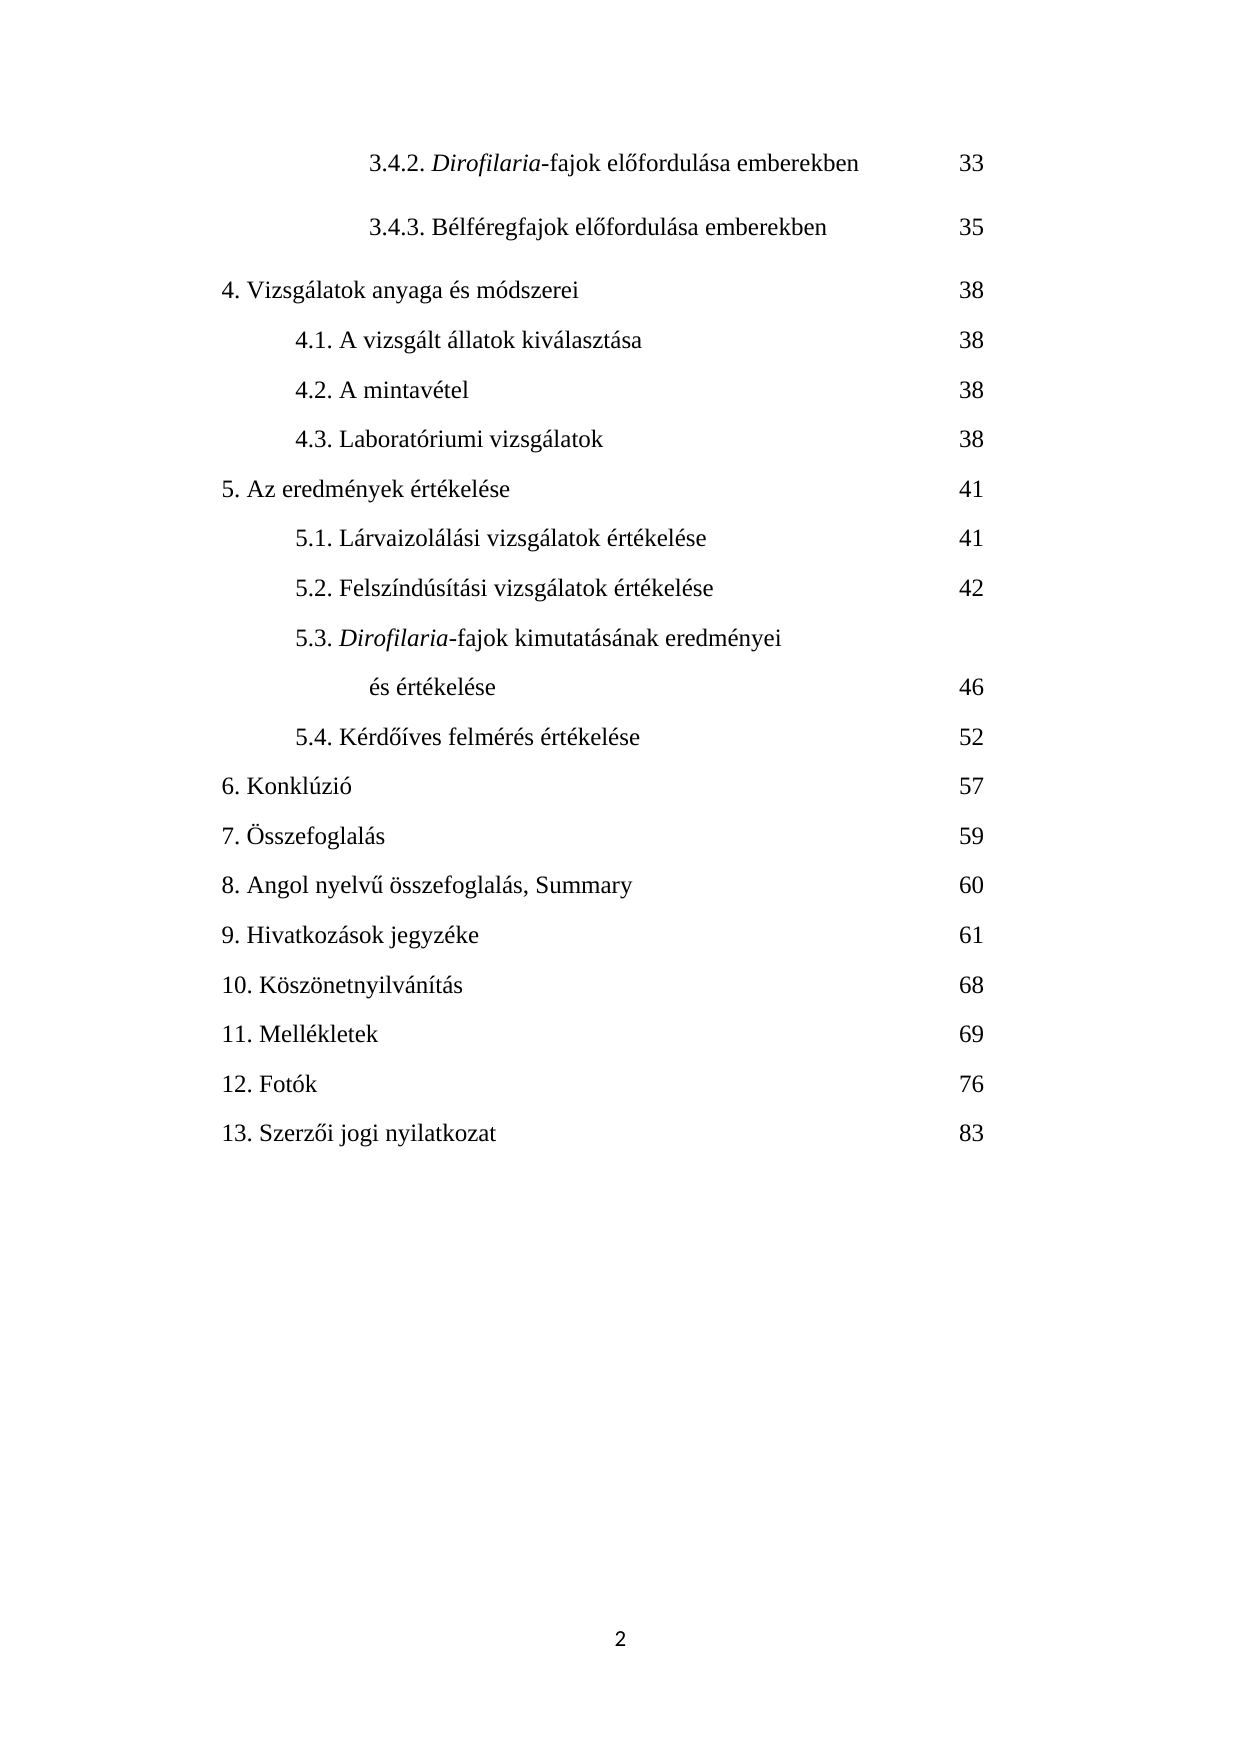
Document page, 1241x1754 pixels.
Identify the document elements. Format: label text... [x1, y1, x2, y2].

text 5. Az eredmények értékelése 41 [148, 474, 1093, 503]
text 11. Mellékletek 69 [148, 1019, 1093, 1048]
text 3.4.3. Bélféregfajok előfordulása emberekben 35 [295, 212, 1093, 240]
text 3.4.2. Dirofilaria-fajok előfordulása emberekben 33 [295, 148, 1093, 176]
text 9. Hivatkozások jegyzéke 61 [148, 920, 1093, 949]
text 8. Angol nyelvű összefoglalás, Summary 60 [148, 871, 1093, 899]
text 4.1. A vizsgált állatok kiválasztása 38 [295, 325, 1093, 354]
text és értékelése 46 [295, 672, 1093, 701]
text 12. Fotók 76 [148, 1069, 1093, 1098]
text 7. Összefoglalás 59 [148, 821, 1093, 850]
text 5.2. Felszíndúsítási vizsgálatok értékelése 42 [295, 573, 1093, 602]
text 6. Konklúzió 57 [148, 771, 1093, 800]
text 4. Vizsgálatok anyaga és módszerei 38 [148, 276, 1093, 304]
text 4.2. A mintavétel 38 [295, 375, 1093, 403]
text 13. Szerzői jogi nyilatkozat 83 [148, 1118, 1093, 1147]
text 4.3. Laboratóriumi vizsgálatok 38 [295, 424, 1093, 453]
text 10. Köszönetnyilvánítás 68 [148, 970, 1093, 998]
text 5.3. Dirofilaria-fajok kimutatásának eredményei [295, 623, 1093, 651]
text 5.4. Kérdőíves felmérés értékelése 52 [148, 722, 1093, 751]
text 5.1. Lárvaizolálási vizsgálatok értékelése 41 [295, 523, 1093, 552]
